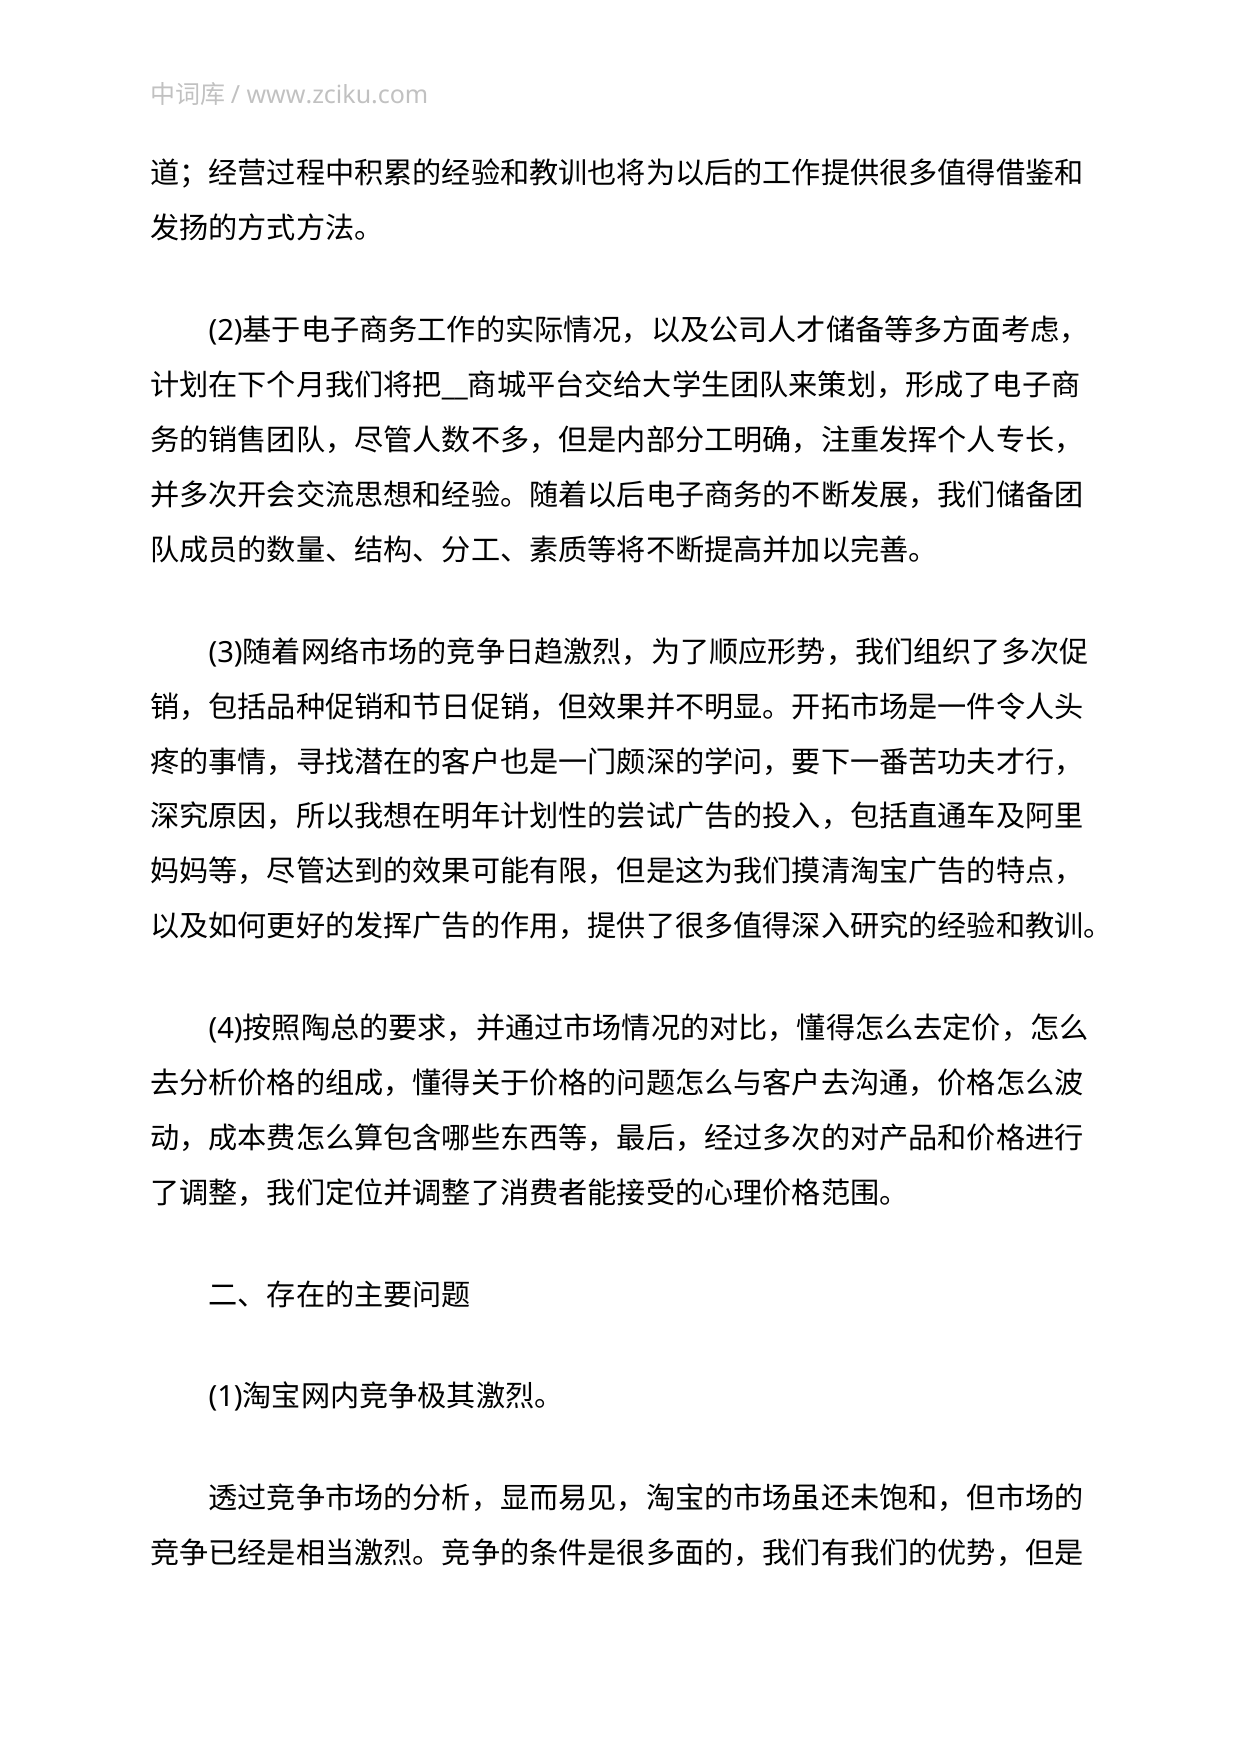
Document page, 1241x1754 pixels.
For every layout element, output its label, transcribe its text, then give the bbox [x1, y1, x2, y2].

text 二、存在的主要问题 [150, 1271, 1090, 1313]
text (1)淘宝网内竞争极其激烈。 [150, 1373, 1090, 1415]
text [150, 1475, 1090, 1572]
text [150, 150, 1090, 247]
text (2)基于电子商务工作的实际情况，以及公司人才储备等多方面考虑，计划在下个月我们将把__商城平台交给大学生团队来策划，形成了电子商务的销售团队，尽管人数不多，但是内部分工明确，注重发挥个人专长，并多次开会交流思想和经验。随着以后电子商务的不断发展，我们储备团队成员的数量、结构、分工、素质等将不断提高并加以完善。 [150, 307, 1090, 569]
text (3)随着网络市场的竞争日趋激烈，为了顺应形势，我们组织了多次促销，包括品种促销和节日促销，但效果并不明显。开拓市场是一件令人头疼的事情，寻找潜在的客户也是一门颇深的学问，要下一番苦功夫才行，深究原因，所以我想在明年计划性的尝试广告的投入，包括直通车及阿里妈妈等，尽管达到的效果可能有限，但是这为我们摸清淘宝广告的特点，以及如何更好的发挥广告的作用，提供了很多值得深入研究的经验和教训。 [150, 628, 1090, 945]
text (4)按照陶总的要求，并通过市场情况的对比，懂得怎么去定价，怎么去分析价格的组成，懂得关于价格的问题怎么与客户去沟通，价格怎么波动，成本费怎么算包含哪些东西等，最后，经过多次的对产品和价格进行了调整，我们定位并调整了消费者能接受的心理价格范围。 [150, 1004, 1090, 1212]
